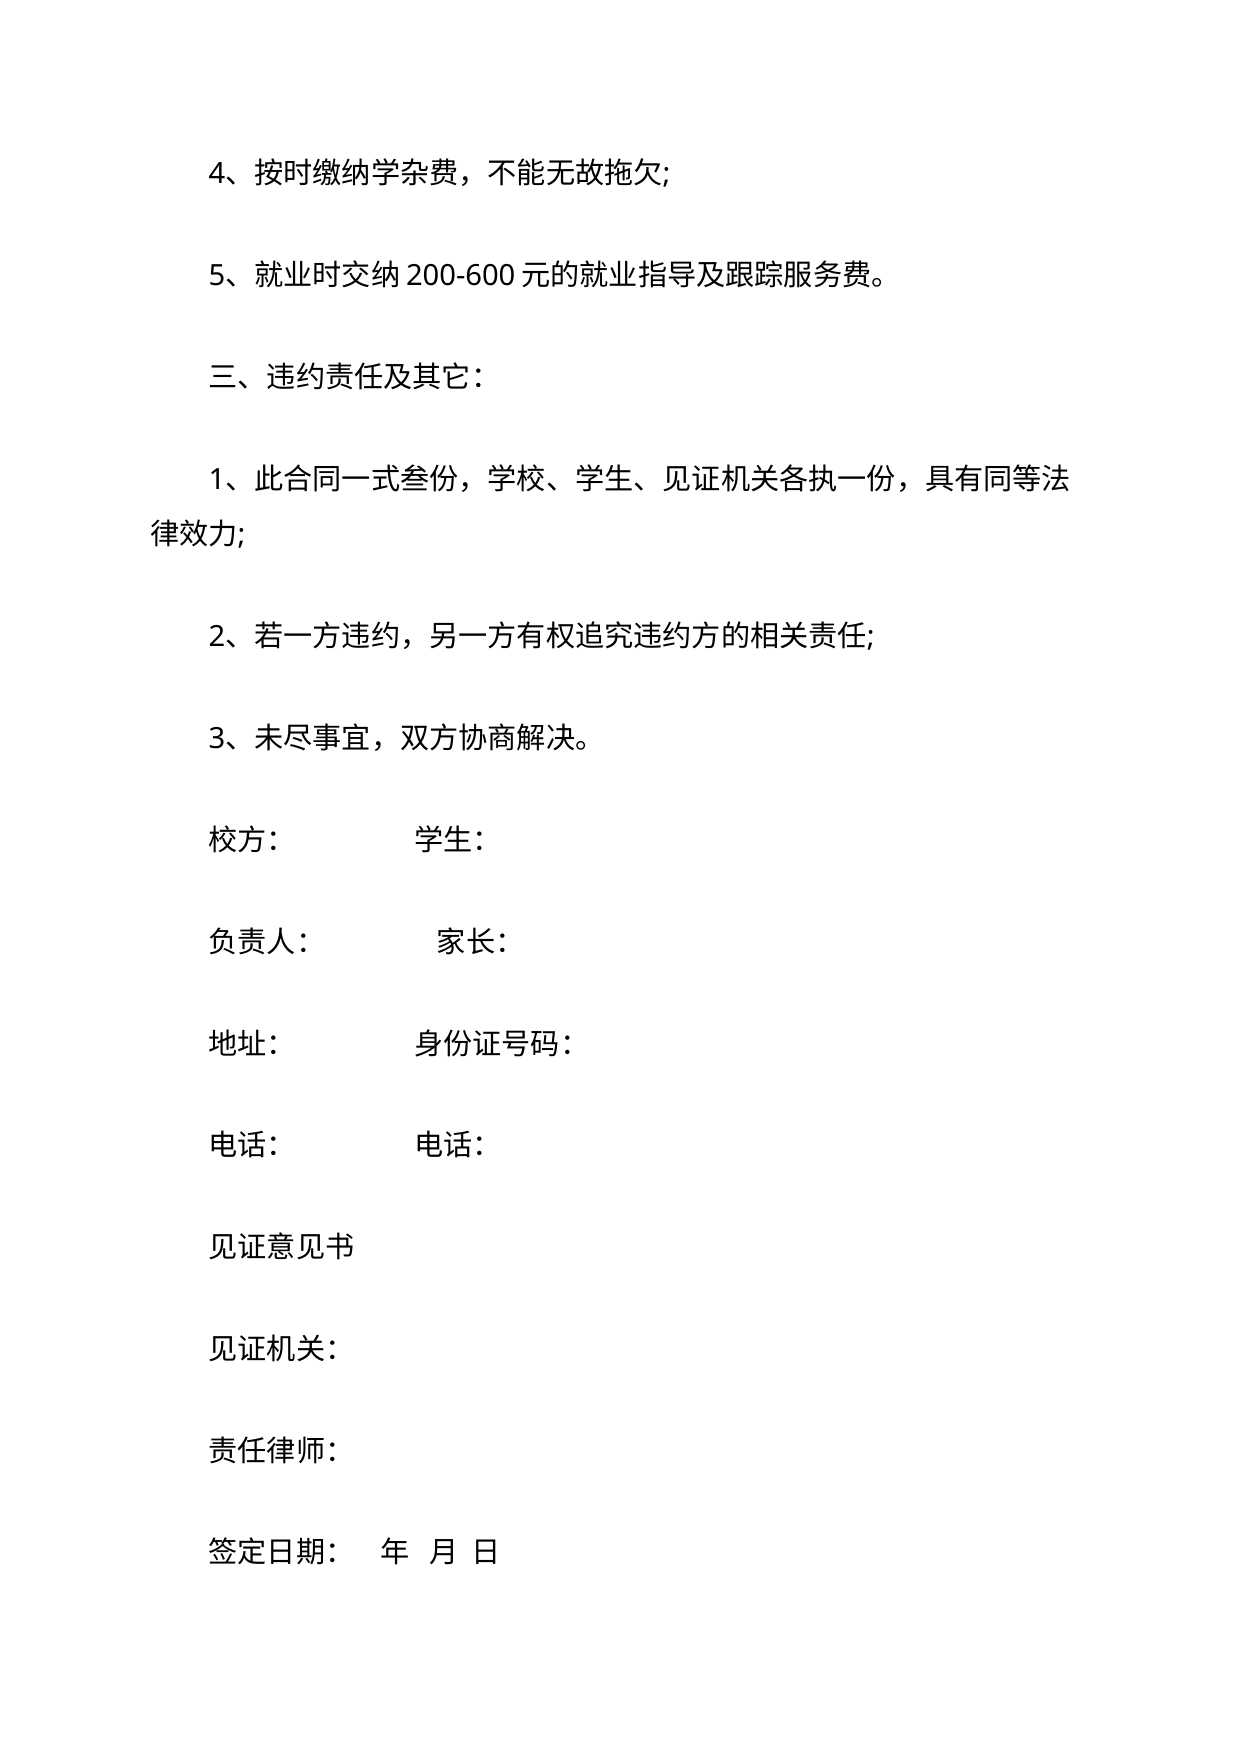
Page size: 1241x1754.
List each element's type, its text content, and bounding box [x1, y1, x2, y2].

text 1、此合同一式叁份，学校、学生、见证机关各执一份，具有同等法律效力; [150, 456, 1090, 553]
text 3、未尽事宜，双方协商解决。 [150, 715, 1090, 757]
text 5、就业时交纳200-600元的就业指导及跟踪服务费。 [150, 252, 1090, 294]
text 签定日期： 年 月 日 [150, 1529, 1090, 1571]
text 2、若一方违约，另一方有权追究违约方的相关责任; [150, 613, 1090, 655]
text 4、按时缴纳学杂费，不能无故拖欠; [150, 150, 1090, 192]
text 电话： 电话： [150, 1122, 1090, 1164]
text 三、违约责任及其它： [150, 354, 1090, 396]
text 见证机关： [150, 1326, 1090, 1368]
text 责任律师： [150, 1427, 1090, 1469]
text 校方： 学生： [150, 817, 1090, 859]
text 见证意见书 [150, 1224, 1090, 1266]
text 地址： 身份证号码： [150, 1020, 1090, 1062]
text 负责人： 家长： [150, 918, 1090, 961]
